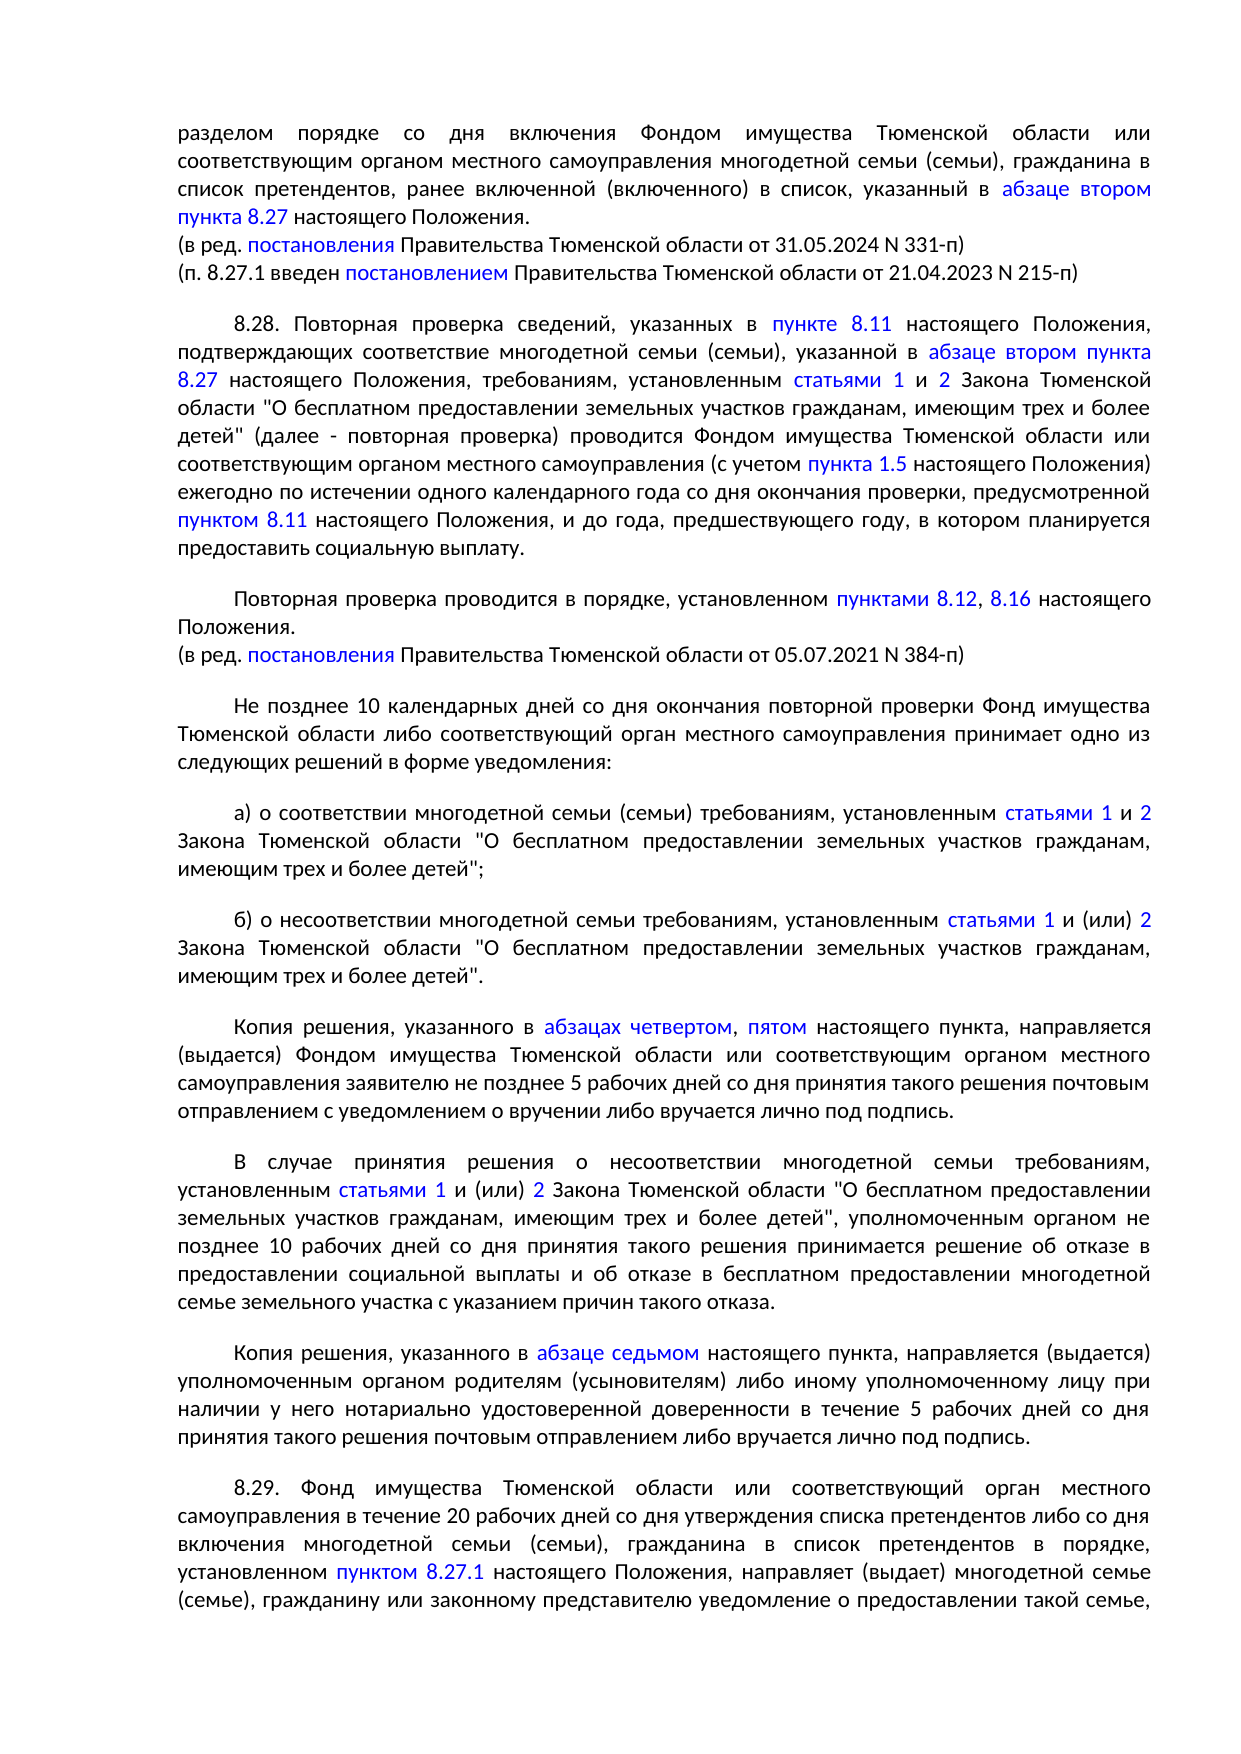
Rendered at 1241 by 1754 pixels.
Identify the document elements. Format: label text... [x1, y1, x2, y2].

text б) о несоответствии многодетной семьи требованиям, установленным статьями 1 и (или) 2 Закона Тюменской области "О бесплатном предоставлении земельных участков гражданам, имеющим трех и более детей". [177, 905, 1152, 989]
text (п. 8.27.1 введен постановлением Правительства Тюменской области от 21.04.2023 N 215-п) [177, 258, 1152, 286]
text Копия решения, указанного в абзацах четвертом, пятом настоящего пункта, направляется (выдается) Фондом имущества Тюменской области или соответствующим органом местного самоуправления заявителю не позднее 5 рабочих дней со дня принятия такого решения почтовым отправлением с уведомлением о вручении либо вручается лично под подпись. [177, 1012, 1152, 1124]
text (в ред. постановления Правительства Тюменской области от 05.07.2021 N 384-п) [177, 640, 1152, 668]
text Повторная проверка проводится в порядке, установленном пунктами 8.12, 8.16 настоящего Положения. [177, 584, 1152, 640]
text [177, 118, 1152, 230]
text а) о соответствии многодетной семьи (семьи) требованиям, установленным статьями 1 и 2 Закона Тюменской области "О бесплатном предоставлении земельных участков гражданам, имеющим трех и более детей"; [177, 798, 1152, 882]
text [177, 1473, 1152, 1613]
text 8.28. Повторная проверка сведений, указанных в пункте 8.11 настоящего Положения, подтверждающих соответствие многодетной семьи (семьи), указанной в абзаце втором пункта 8.27 настоящего Положения, требованиям, установленным статьями 1 и 2 Закона Тюменской области "О бесплатном предоставлении земельных участков гражданам, имеющим трех и более детей" (далее - повторная проверка) проводится Фондом имущества Тюменской области или соответствующим органом местного самоуправления (с учетом пункта 1.5 настоящего Положения) ежегодно по истечении одного календарного года со дня окончания проверки, предусмотренной пунктом 8.11 настоящего Положения, и до года, предшествующего году, в котором планируется предоставить социальную выплату. [177, 309, 1152, 561]
text (в ред. постановления Правительства Тюменской области от 31.05.2024 N 331-п) [177, 230, 1152, 258]
text В случае принятия решения о несоответствии многодетной семьи требованиям, установленным статьями 1 и (или) 2 Закона Тюменской области "О бесплатном предоставлении земельных участков гражданам, имеющим трех и более детей", уполномоченным органом не позднее 10 рабочих дней со дня принятия такого решения принимается решение об отказе в предоставлении социальной выплаты и об отказе в бесплатном предоставлении многодетной семье земельного участка с указанием причин такого отказа. [177, 1147, 1152, 1315]
text Не позднее 10 календарных дней со дня окончания повторной проверки Фонд имущества Тюменской области либо соответствующий орган местного самоуправления принимает одно из следующих решений в форме уведомления: [177, 691, 1152, 775]
text Копия решения, указанного в абзаце седьмом настоящего пункта, направляется (выдается) уполномоченным органом родителям (усыновителям) либо иному уполномоченному лицу при наличии у него нотариально удостоверенной доверенности в течение 5 рабочих дней со дня принятия такого решения почтовым отправлением либо вручается лично под подпись. [177, 1338, 1152, 1450]
